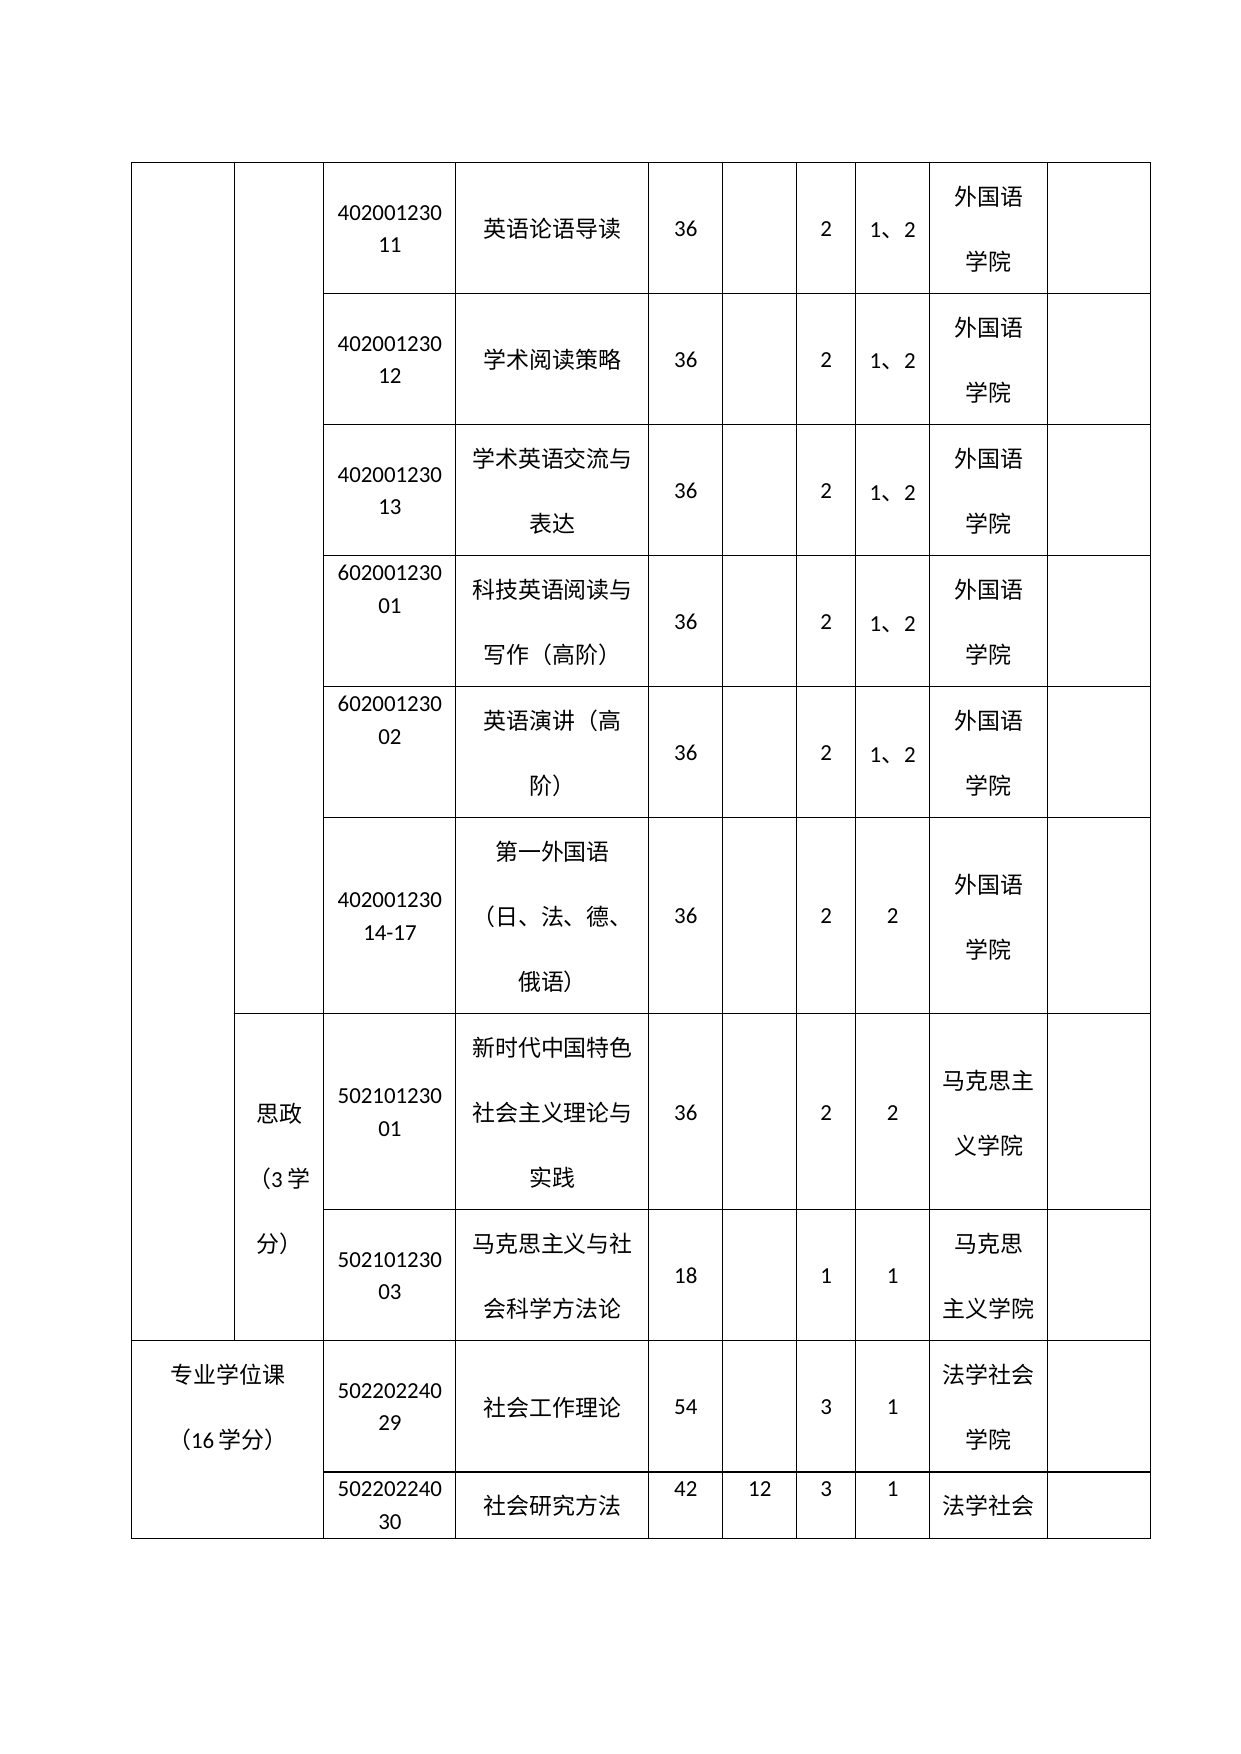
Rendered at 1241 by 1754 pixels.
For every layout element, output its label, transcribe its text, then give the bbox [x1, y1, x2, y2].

table_cell 外国语 学院 [930, 556, 1047, 686]
table_cell 2 [856, 818, 929, 1013]
table_cell 36 [649, 1014, 722, 1209]
table_cell 2 [797, 556, 855, 686]
table_cell 42 [649, 1473, 722, 1537]
table_cell [723, 425, 796, 555]
table_cell 外国语 学院 [930, 818, 1047, 1013]
table_cell 36 [649, 556, 722, 686]
table_cell 1、2 [856, 425, 929, 555]
table_cell 学术阅读策略 [456, 294, 648, 424]
table_cell [723, 818, 796, 1013]
table_cell 英语演讲（高阶） [456, 687, 648, 817]
table_cell [1048, 1014, 1150, 1209]
table_cell 40200123012 [324, 294, 455, 424]
table_cell 50220224029 [324, 1341, 455, 1471]
table_cell 2 [797, 294, 855, 424]
table_cell 法学社会学院 [930, 1341, 1047, 1471]
table_cell 50210123001 [324, 1014, 455, 1209]
table_cell [1048, 687, 1150, 817]
table_cell 36 [649, 294, 722, 424]
table_cell [723, 1014, 796, 1209]
table_cell 36 [649, 163, 722, 293]
table_cell 2 [797, 425, 855, 555]
table_cell [1048, 425, 1150, 555]
table_cell 50210123003 [324, 1210, 455, 1340]
table_cell 马克思 主义学院 [930, 1210, 1047, 1340]
table_cell 36 [649, 425, 722, 555]
table_cell 2 [797, 818, 855, 1013]
table_cell 3 [797, 1341, 855, 1471]
table_cell [723, 1341, 796, 1471]
table_cell 2 [797, 1014, 855, 1209]
table_cell [723, 687, 796, 817]
table_cell 1、2 [856, 687, 929, 817]
table_cell 第一外国语 （日、法、德、俄语） [456, 818, 648, 1013]
table_cell [1048, 163, 1150, 293]
table_cell 外国语 学院 [930, 425, 1047, 555]
table_cell 专业学位课 （16学分） [132, 1341, 323, 1537]
table_cell 外国语 学院 [930, 163, 1047, 293]
table_cell 40200123014-17 [324, 818, 455, 1013]
table_cell [723, 556, 796, 686]
table_cell 3 [797, 1473, 855, 1537]
table_cell [723, 294, 796, 424]
table_cell 社会工作理论 [456, 1341, 648, 1471]
table_cell 1 [797, 1210, 855, 1340]
table_cell 2 [856, 1014, 929, 1209]
table_cell 法学社会学院 [930, 1473, 1047, 1537]
table_cell [1048, 556, 1150, 686]
table_cell [1048, 1473, 1150, 1537]
table_cell 40200123013 [324, 425, 455, 555]
table_cell 马克思主义学院 [930, 1014, 1047, 1209]
table_cell 12 [723, 1473, 796, 1537]
table_cell 外国语 学院 [930, 294, 1047, 424]
table_cell [1048, 294, 1150, 424]
table_cell 外国语 学院 [930, 687, 1047, 817]
table_cell 1 [856, 1341, 929, 1471]
table_cell [1048, 1210, 1150, 1340]
table_cell [723, 1210, 796, 1340]
table_cell [1048, 818, 1150, 1013]
table_cell [723, 163, 796, 293]
table_cell 18 [649, 1210, 722, 1340]
table_cell 学术英语交流与表达 [456, 425, 648, 555]
table_cell 60200123002 [324, 687, 455, 817]
table_cell 2 [797, 687, 855, 817]
table_cell 1 [856, 1473, 929, 1537]
table_cell 50220224030 [324, 1473, 455, 1537]
table_cell 36 [649, 687, 722, 817]
table_cell [1048, 1341, 1150, 1471]
table_cell 科技英语阅读与写作（高阶） [456, 556, 648, 686]
table_cell 1 [856, 1210, 929, 1340]
table_cell 36 [649, 818, 722, 1013]
table_cell 1、2 [856, 556, 929, 686]
table_cell 1、2 [856, 294, 929, 424]
table_cell 思政 （3学分） [235, 1014, 323, 1340]
table_cell 英语论语导读 [456, 163, 648, 293]
table_cell 60200123001 [324, 556, 455, 686]
table_cell 1、2 [856, 163, 929, 293]
table_cell 新时代中国特色社会主义理论与实践 [456, 1014, 648, 1209]
table_cell 社会研究方法 [456, 1473, 648, 1537]
table_cell 40200123011 [324, 163, 455, 293]
table_cell 54 [649, 1341, 722, 1471]
table_cell 2 [797, 163, 855, 293]
table_cell 马克思主义与社会科学方法论 [456, 1210, 648, 1340]
